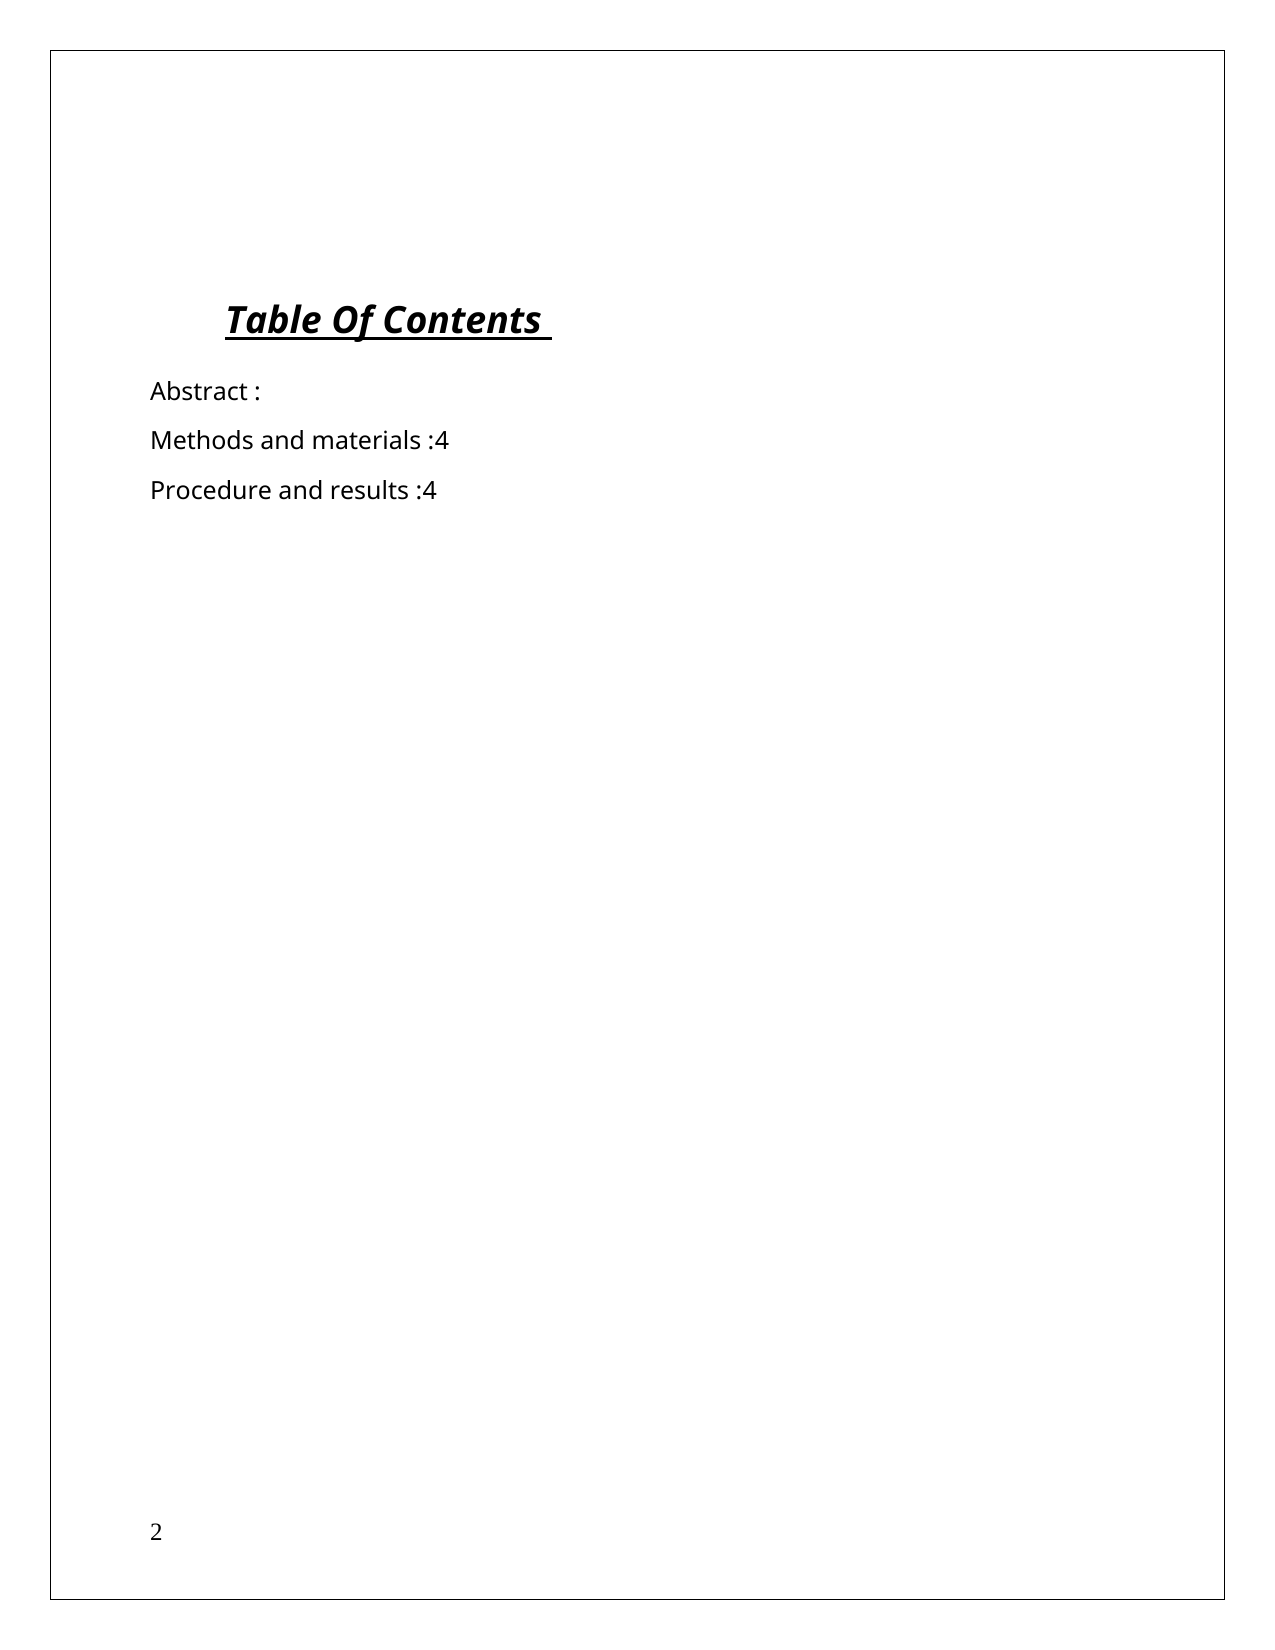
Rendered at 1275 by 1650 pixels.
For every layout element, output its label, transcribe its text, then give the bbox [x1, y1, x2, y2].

text Abstract : 3 [150, 373, 1125, 407]
list Table Of Contents [225, 294, 1125, 345]
text Procedure and results : 4 [150, 472, 1125, 506]
text Methods and materials : 4 [150, 423, 1125, 457]
